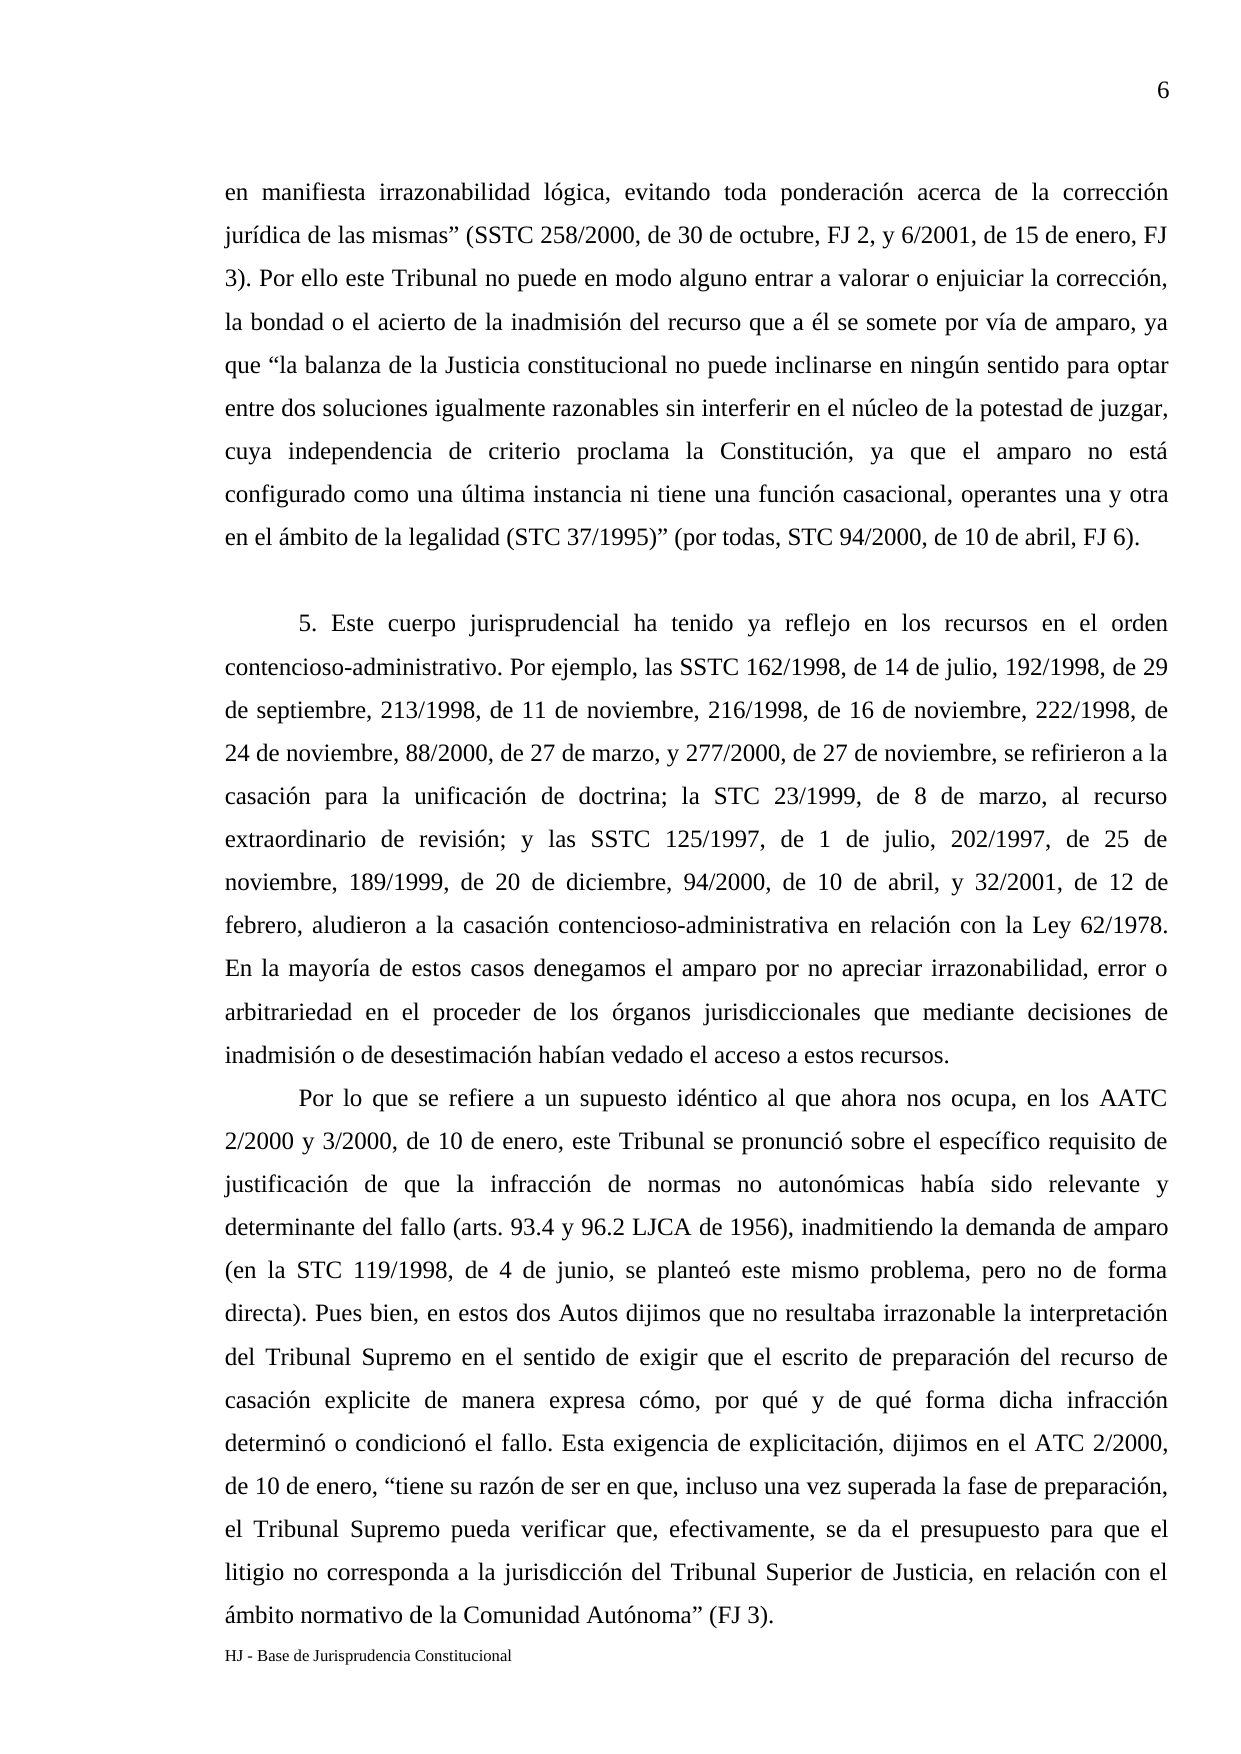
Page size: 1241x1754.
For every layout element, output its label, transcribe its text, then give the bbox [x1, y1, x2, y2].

text Por lo que se refiere a un supuesto idéntico al que ahora nos ocupa, en los AATC 2/2000 y 3/2000, de 10 de enero, este Tribunal se pronunció sobre el específico requisito de justificación de que la infracción de normas no autonómicas había sido relevante y determinante del fallo (arts. 93.4 y 96.2 LJCA de 1956), inadmitiendo la demanda de amparo (en la STC 119/1998, de 4 de junio, se planteó este mismo problema, pero no de forma directa). Pues bien, en estos dos Autos dijimos que no resultaba irrazonable la interpretación del Tribunal Supremo en el sentido de exigir que el escrito de preparación del recurso de casación explicite de manera expresa cómo, por qué y de qué forma dicha infracción determinó o condicionó el fallo. Esta exigencia de explicitación, dijimos en el ATC 2/2000, de 10 de enero, “tiene su razón de ser en que, incluso una vez superada la fase de preparación, el Tribunal Supremo pueda verificar que, efectivamente, se da el presupuesto para que el litigio no corresponda a la jurisdicción del Tribunal Superior de Justicia, en relación con el ámbito normativo de la Comunidad Autónoma” (FJ 3). [224, 1083, 1169, 1629]
text 5. Este cuerpo jurisprudencial ha tenido ya reflejo en los recursos en el orden contencioso-administrativo. Por ejemplo, las SSTC 162/1998, de 14 de julio, 192/1998, de 29 de septiembre, 213/1998, de 11 de noviembre, 216/1998, de 16 de noviembre, 222/1998, de 24 de noviembre, 88/2000, de 27 de marzo, y 277/2000, de 27 de noviembre, se refirieron a la casación para la unificación de doctrina; la STC 23/1999, de 8 de marzo, al recurso extraordinario de revisión; y las SSTC 125/1997, de 1 de julio, 202/1997, de 25 de noviembre, 189/1999, de 20 de diciembre, 94/2000, de 10 de abril, y 32/2001, de 12 de febrero, aludieron a la casación contencioso-administrativa en relación con la Ley 62/1978. En la mayoría de estos casos denegamos el amparo por no apreciar irrazonabilidad, error o arbitrariedad en el proceder de los órganos jurisdiccionales que mediante decisiones de inadmisión o de desestimación habían vedado el acceso a estos recursos. [224, 608, 1169, 1068]
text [224, 177, 1169, 551]
